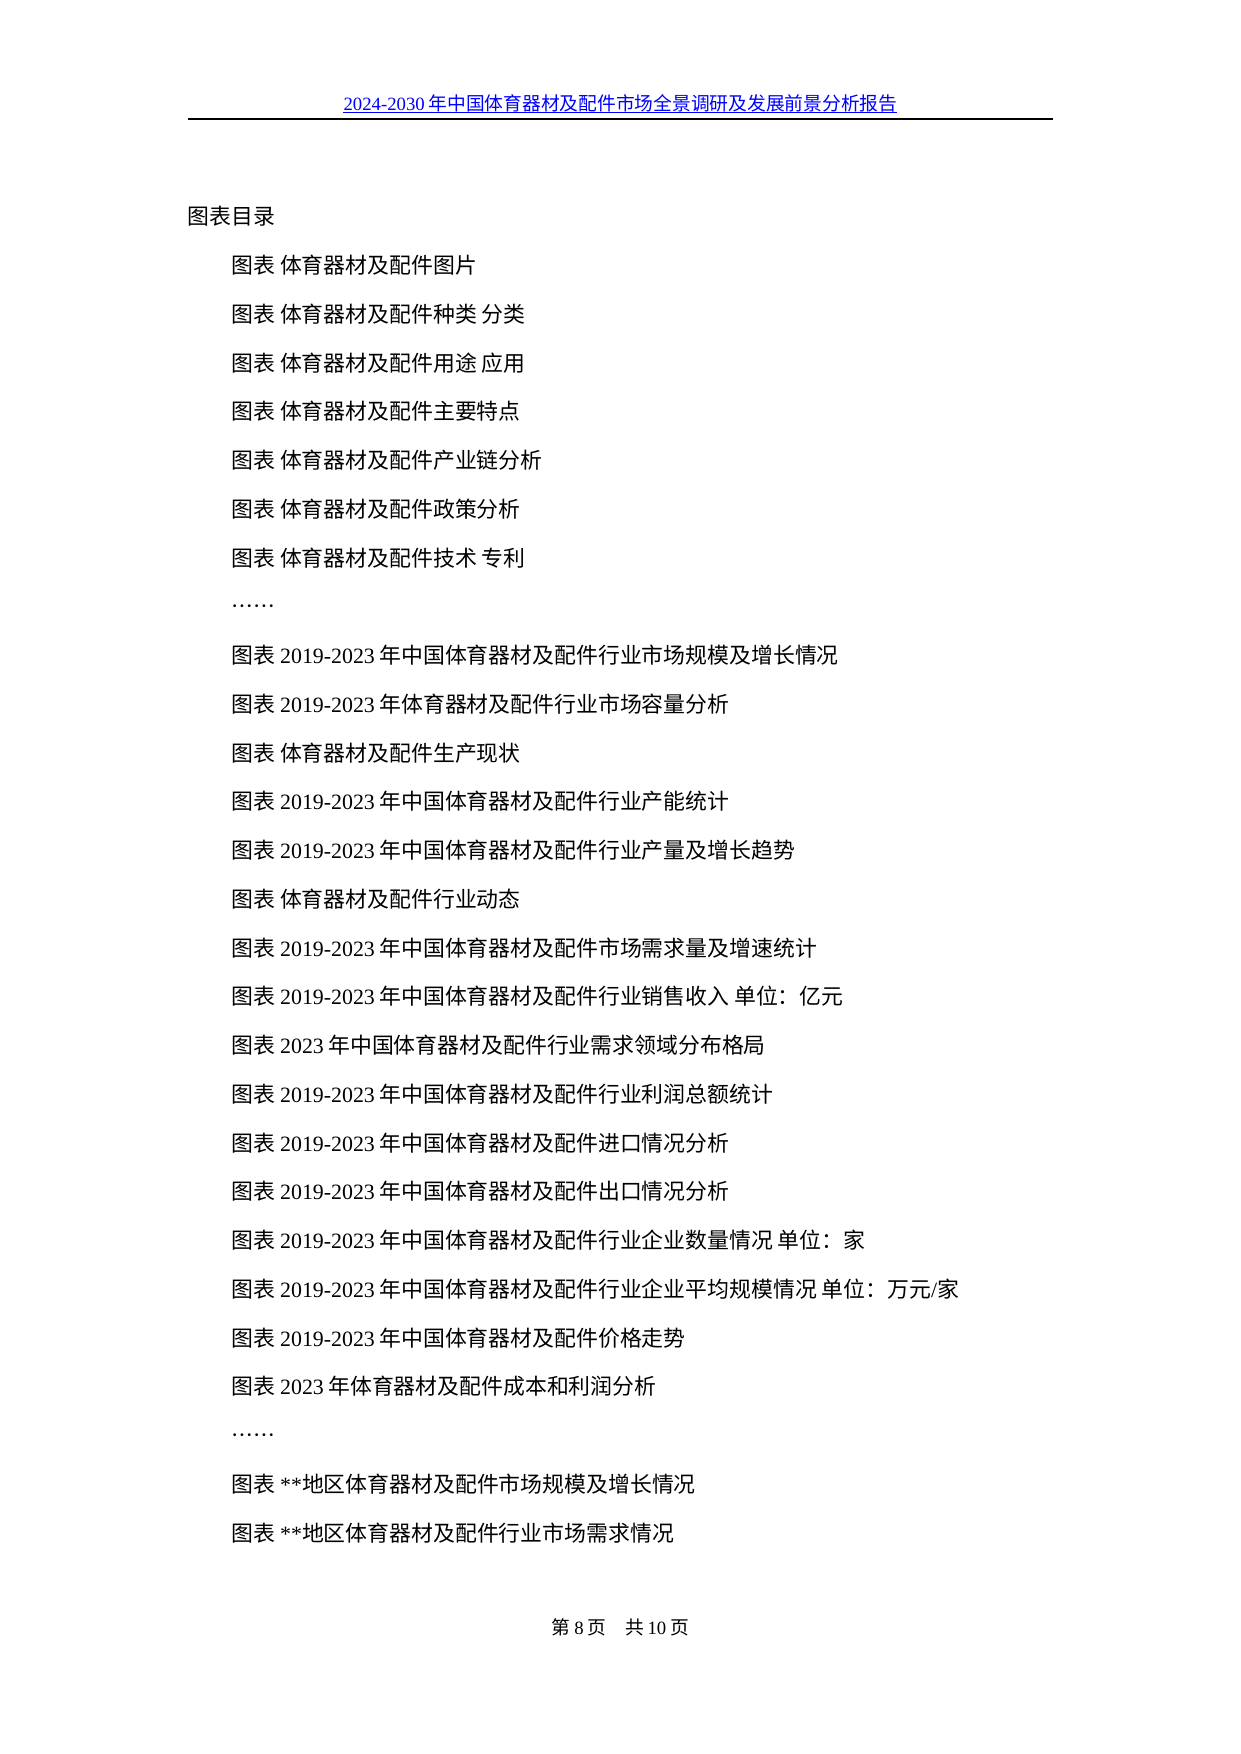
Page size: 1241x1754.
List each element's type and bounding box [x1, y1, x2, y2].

text [187, 150, 1053, 1548]
